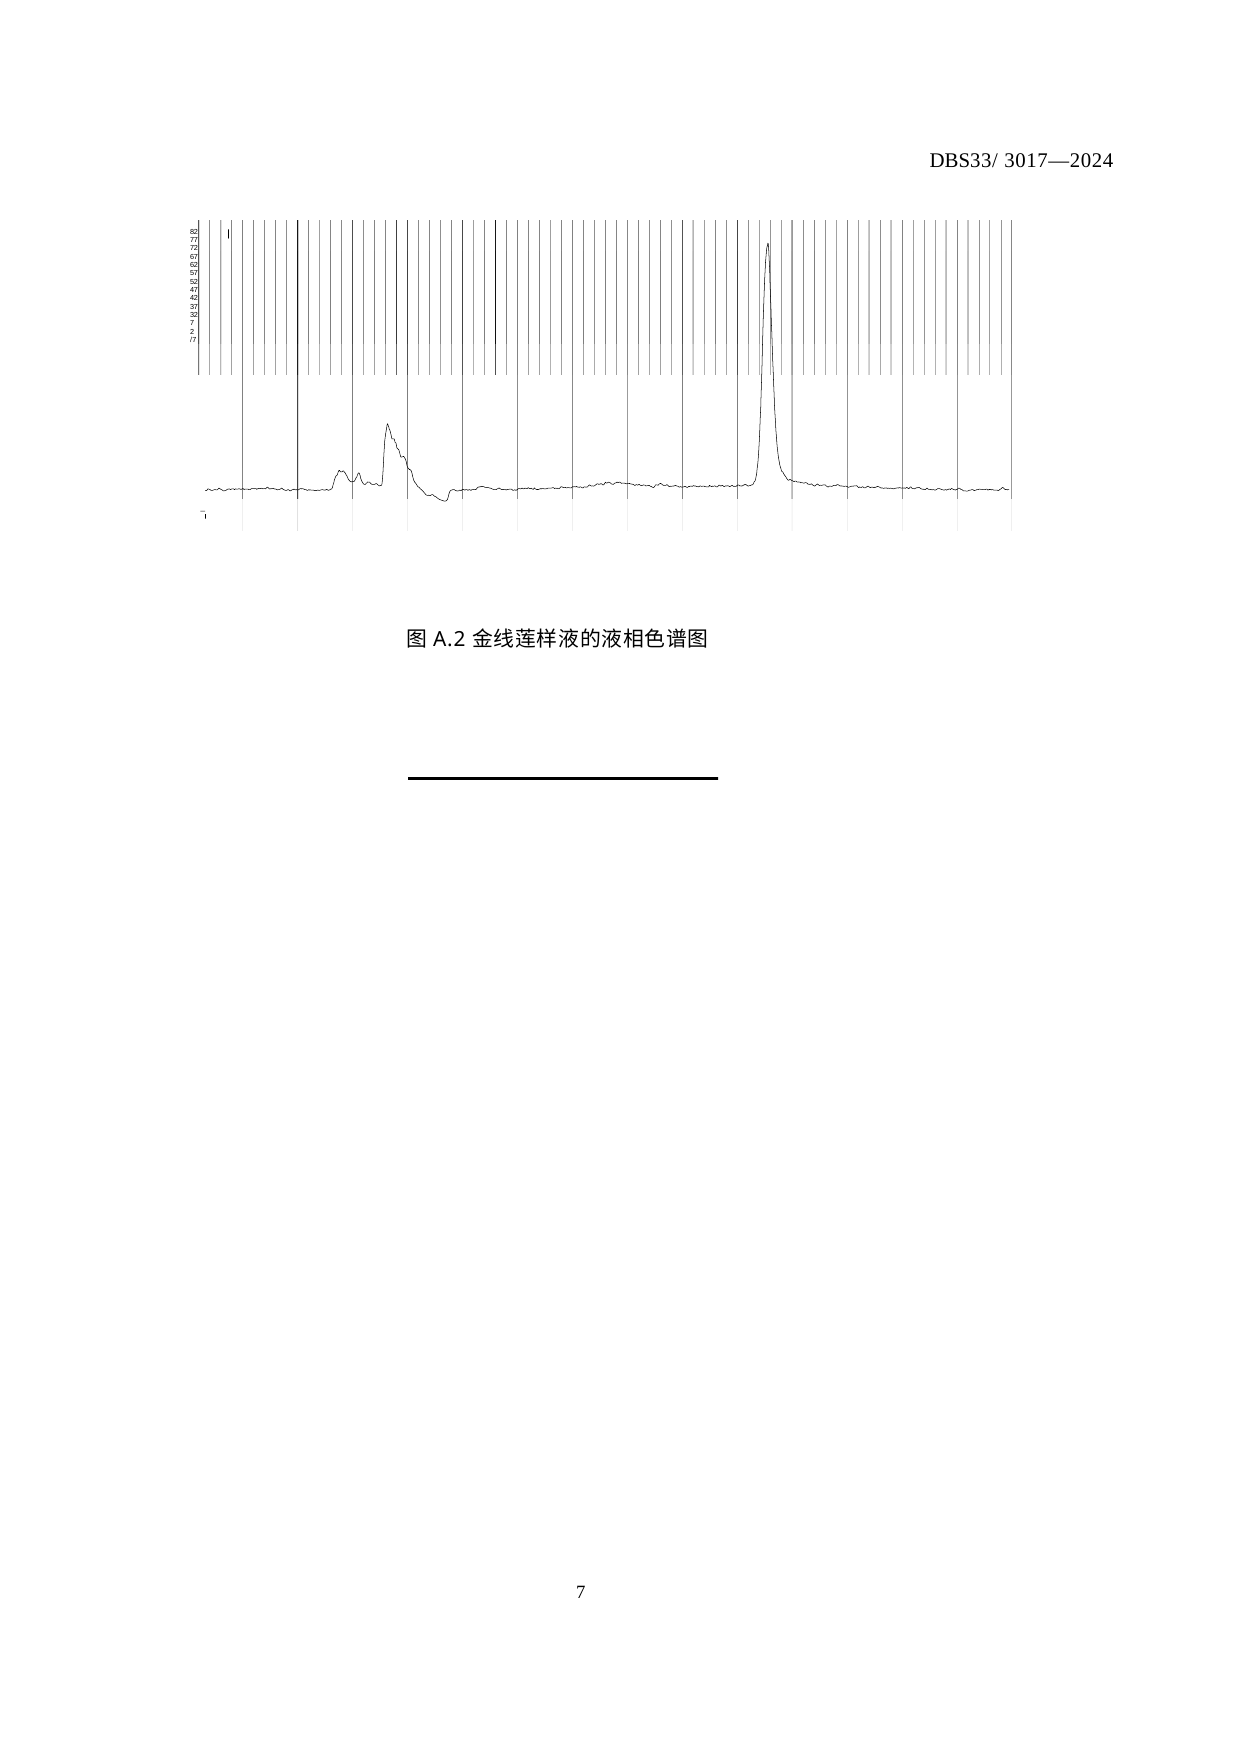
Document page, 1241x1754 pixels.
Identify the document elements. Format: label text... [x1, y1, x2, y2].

picture [198, 220, 1012, 531]
text DBS33/ 3017—2024 [140, 152, 1113, 172]
text 图 A.2 金线莲样液的液相色谱图 [406, 625, 1113, 652]
